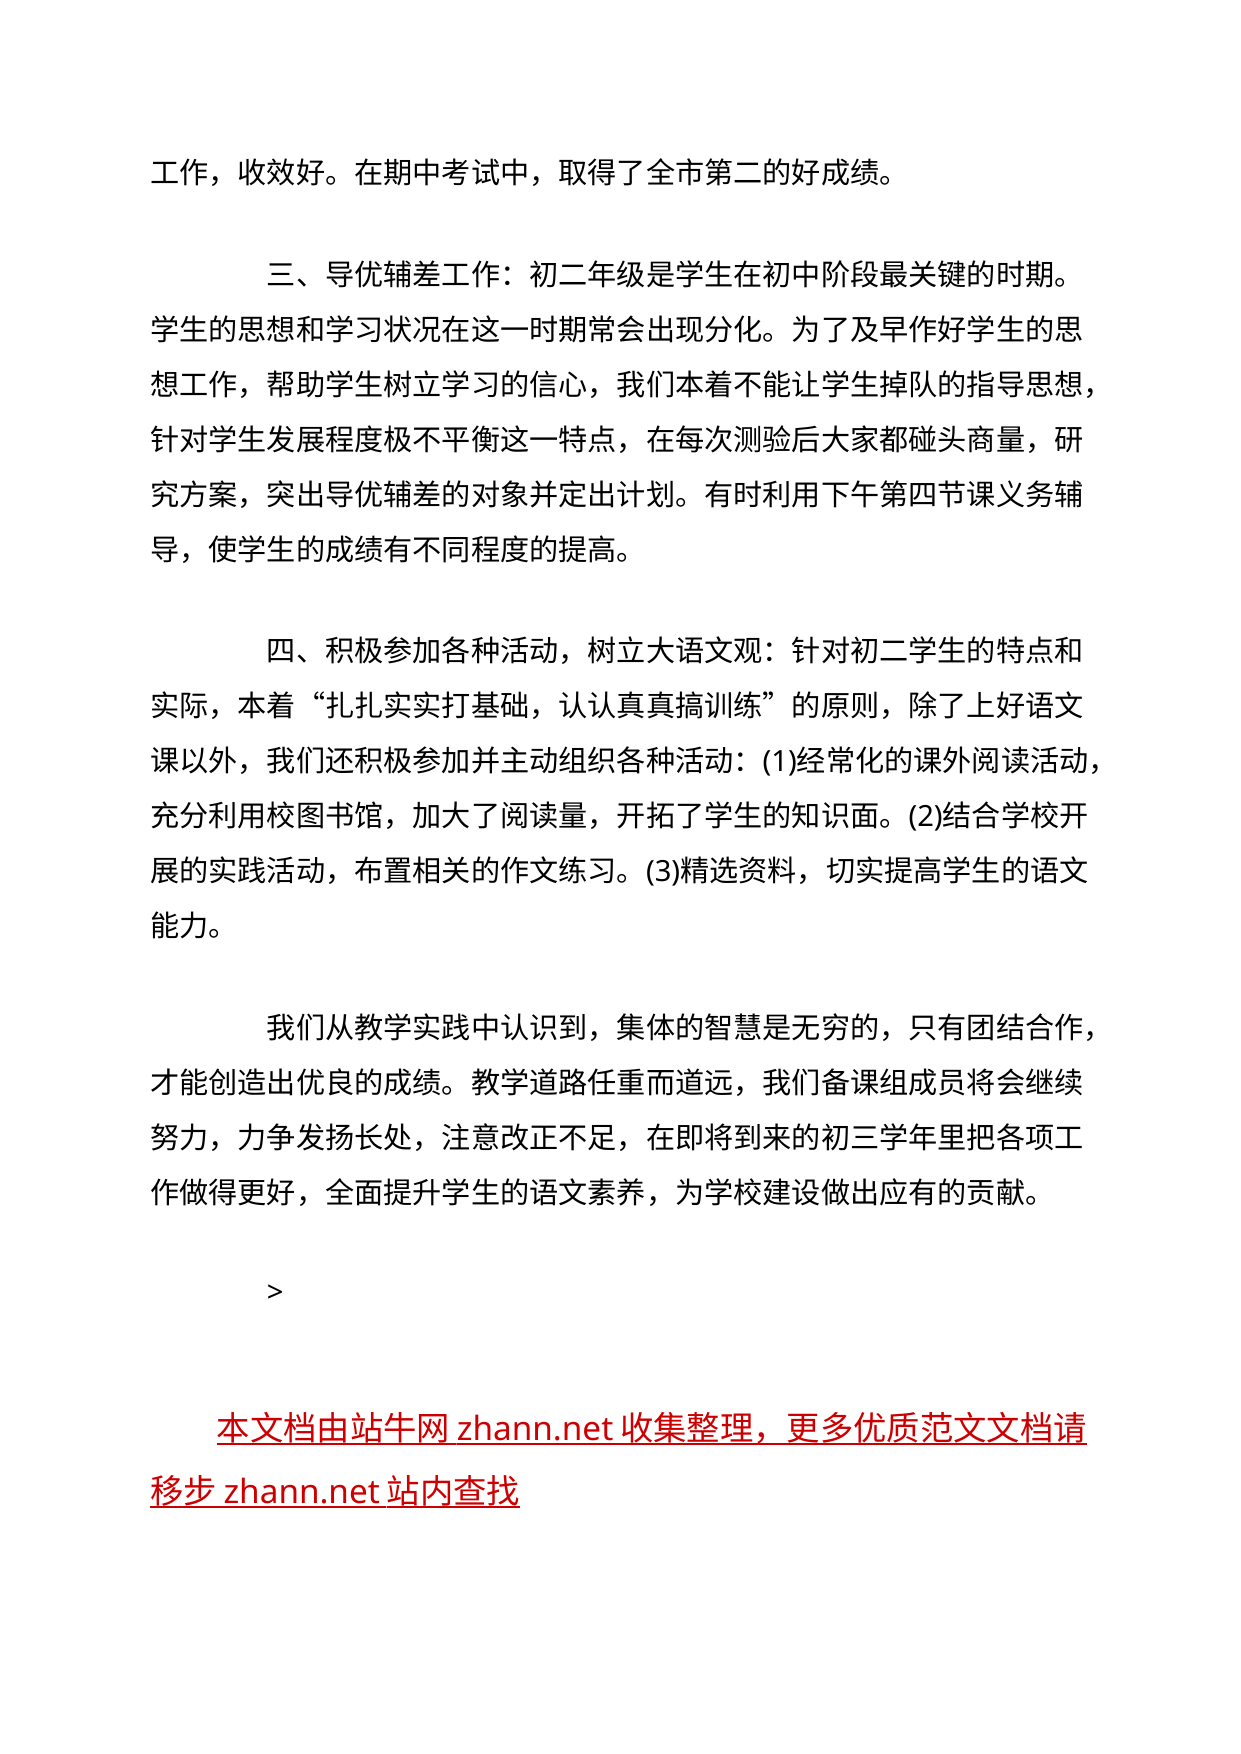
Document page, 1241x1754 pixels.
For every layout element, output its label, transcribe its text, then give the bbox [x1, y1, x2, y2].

text 本文档由站牛网zhann.net收集整理，更多优质范文文档请移步zhann.net站内查找 [150, 1402, 1090, 1513]
text 我们从教学实践中认识到，集体的智慧是无穷的，只有团结合作，才能创造出优良的成绩。教学道路任重而道远，我们备课组成员将会继续努力，力争发扬长处，注意改正不足，在即将到来的初三学年里把各项工作做得更好，全面提升学生的语文素养，为学校建设做出应有的贡献。 [150, 1004, 1090, 1212]
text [150, 150, 1090, 192]
text 三、导优辅差工作：初二年级是学生在初中阶段最关键的时期。学生的思想和学习状况在这一时期常会出现分化。为了及早作好学生的思想工作，帮助学生树立学习的信心，我们本着不能让学生掉队的指导思想，针对学生发展程度极不平衡这一特点，在每次测验后大家都碰头商量，研究方案，突出导优辅差的对象并定出计划。有时利用下午第四节课义务辅导，使学生的成绩有不同程度的提高。 [150, 252, 1090, 568]
text 四、积极参加各种活动，树立大语文观：针对初二学生的特点和实际，本着“扎扎实实打基础，认认真真搞训练”的原则，除了上好语文课以外，我们还积极参加并主动组织各种活动：(1)经常化的课外阅读活动，充分利用校图书馆，加大了阅读量，开拓了学生的知识面。(2)结合学校开展的实践活动，布置相关的作文练习。(3)精选资料，切实提高学生的语文能力。 [150, 628, 1090, 945]
text > [150, 1271, 1090, 1311]
